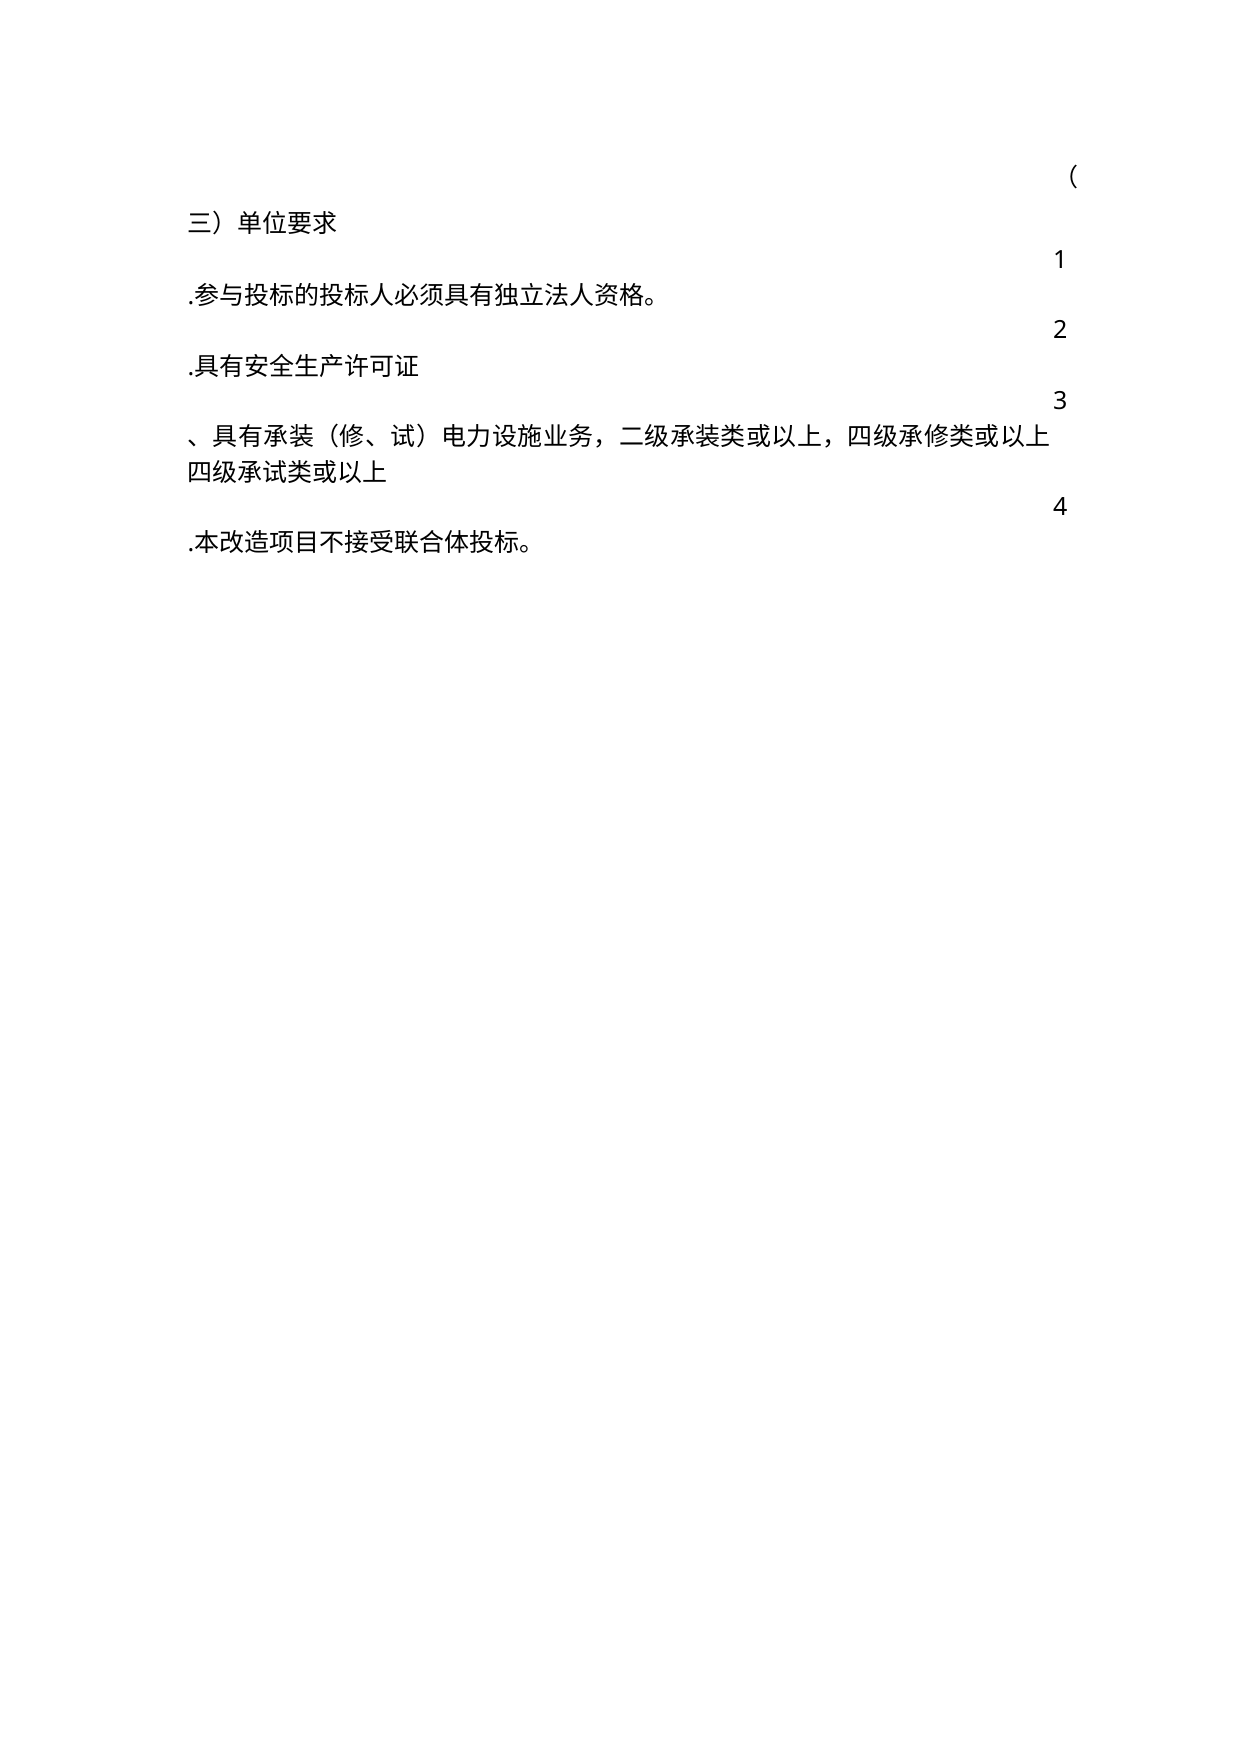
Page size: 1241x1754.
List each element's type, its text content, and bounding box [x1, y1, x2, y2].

text （三）单位要求 [187, 150, 1053, 242]
text 3、具有承装（修、试）电力设施业务，二级承装类或以上，四级承修类或以上，四级承试类或以上 [187, 382, 1053, 489]
text 2.具有安全生产许可证 [187, 312, 1053, 382]
text 1.参与投标的投标人必须具有独立法人资格。 [187, 242, 1053, 312]
text 4.本改造项目不接受联合体投标。 [187, 489, 1053, 559]
